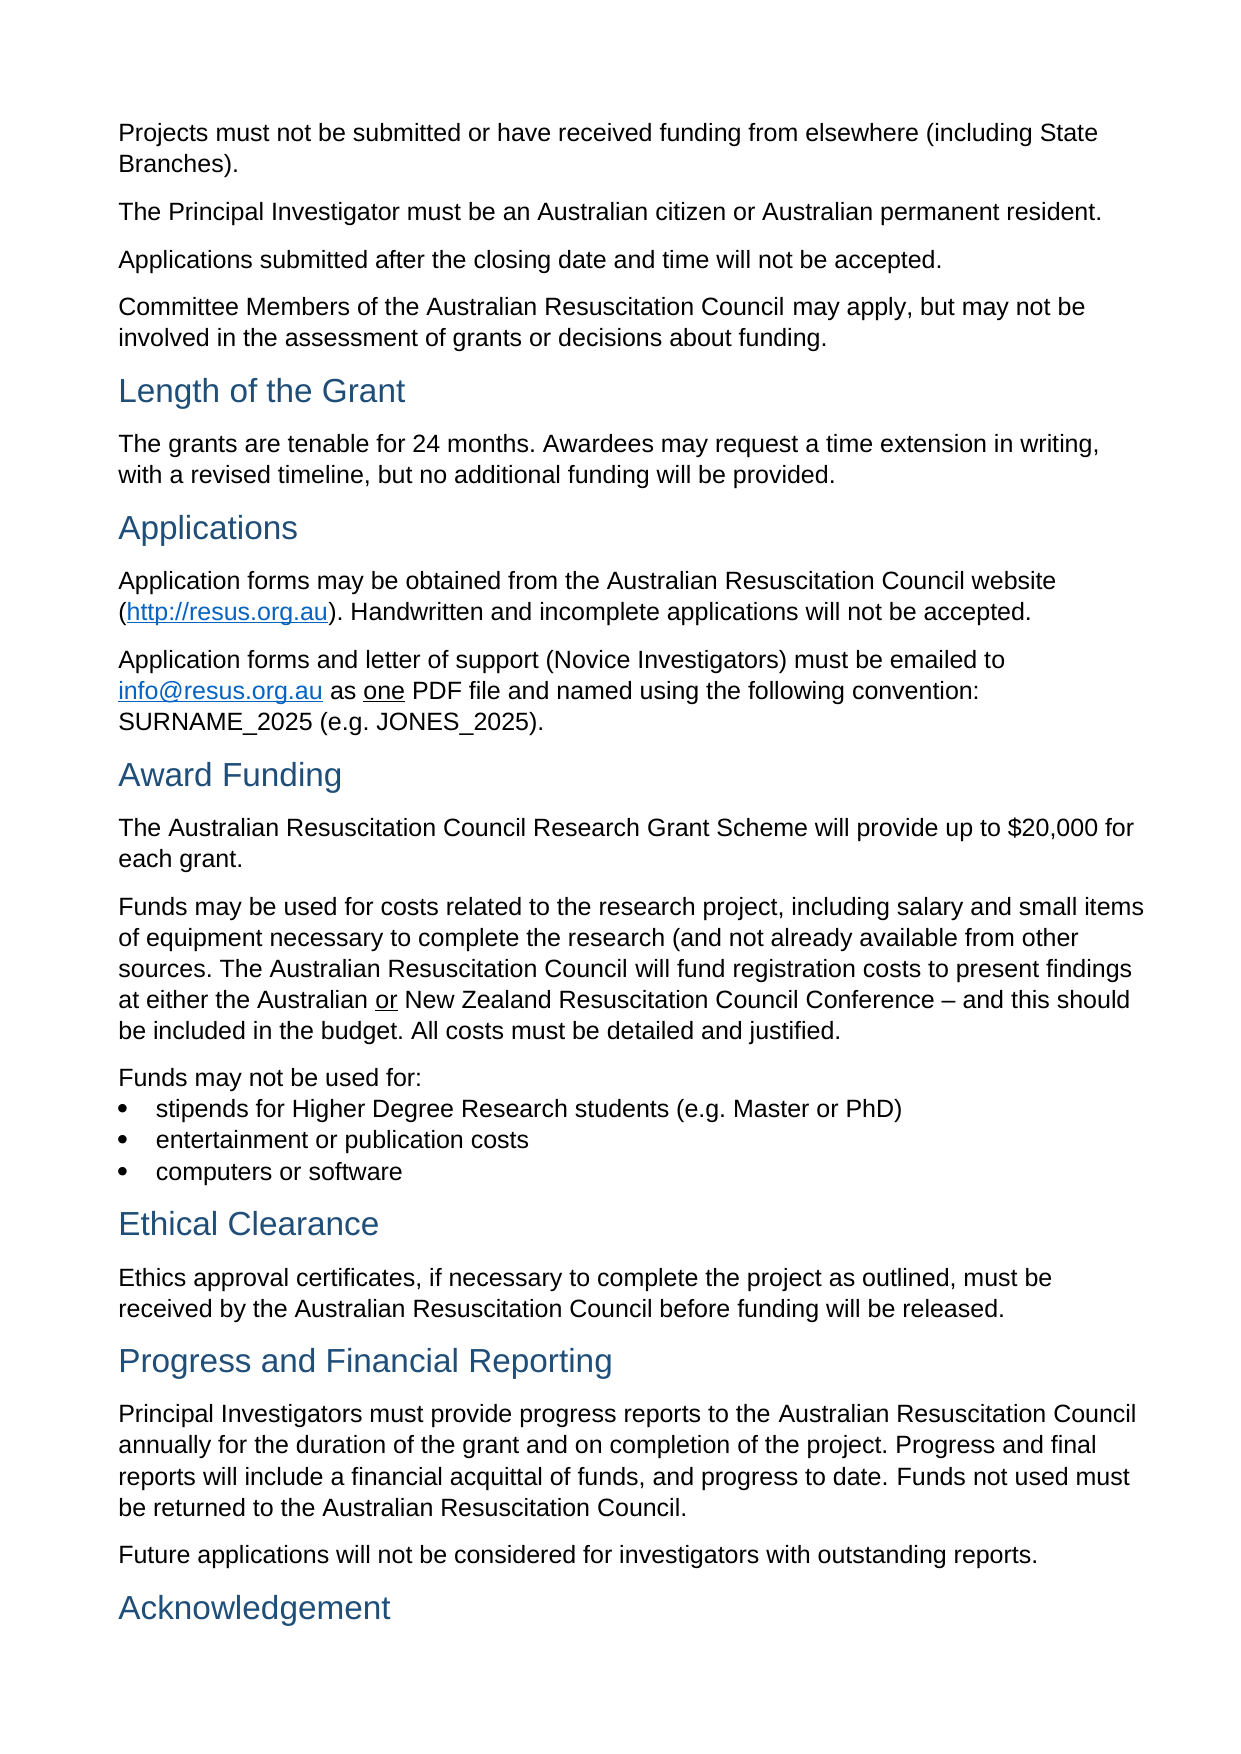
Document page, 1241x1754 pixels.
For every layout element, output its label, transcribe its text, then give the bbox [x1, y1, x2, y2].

text The Australian Resuscitation Council Research Grant Scheme will provide up to $20,000 for each grant. [118, 813, 1152, 872]
text Applications submitted after the closing date and time will not be accepted. [118, 244, 1152, 273]
text Funds may not be used for: [118, 1063, 1152, 1092]
text Acknowledgement [118, 1588, 1152, 1626]
text Application forms and letter of support (Novice Investigators) must be emailed to info@resus.org.au as one PDF file and named using the following convention: SURNAME_2025 (e.g. JONES_2025). [118, 645, 1152, 736]
text Length of the Grant [118, 371, 1152, 409]
text Principal Investigators must provide progress reports to the Australian Resuscitation Council annually for the duration of the grant and on completion of the project. Progress and final reports will include a financial acquittal of funds, and progress to date. Funds not used must be returned to the Australian Resuscitation Council. [118, 1399, 1152, 1521]
text Progress and Financial Reporting [118, 1341, 1152, 1380]
text The grants are tenable for 24 months. Awardees may request a time extension in writing, with a revised timeline, but no additional funding will be provided. [118, 429, 1152, 489]
text Award Funding [118, 754, 1152, 793]
text Committee Members of the Australian Resuscitation Council may apply, but may not be involved in the assessment of grants or decisions about funding. [118, 292, 1152, 352]
list stipends for Higher Degree Research students (e.g. Master or PhD) [118, 1094, 1152, 1123]
text Ethical Clearance [118, 1204, 1152, 1243]
list entertainment or publication costs [118, 1126, 1152, 1154]
text Ethics approval certificates, if necessary to complete the project as outlined, must be received by the Australian Resuscitation Council before funding will be released. [118, 1263, 1152, 1322]
text Application forms may be obtained from the Australian Resuscitation Council website (http://resus.org.au). Handwritten and incomplete applications will not be accepted. [118, 566, 1152, 626]
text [118, 118, 1152, 178]
text Applications [118, 508, 1152, 546]
list computers or software [118, 1157, 1152, 1186]
text The Principal Investigator must be an Australian citizen or Australian permanent resident. [118, 197, 1152, 226]
text Future applications will not be considered for investigators with outstanding reports. [118, 1540, 1152, 1569]
text Funds may be used for costs related to the research project, including salary and small items of equipment necessary to complete the research (and not already available from other sources. The Australian Resuscitation Council will fund registration costs to present findings at either the Australian or New Zealand Resuscitation Council Conference – and this should be included in the budget. All costs must be detailed and justified. [118, 891, 1152, 1044]
